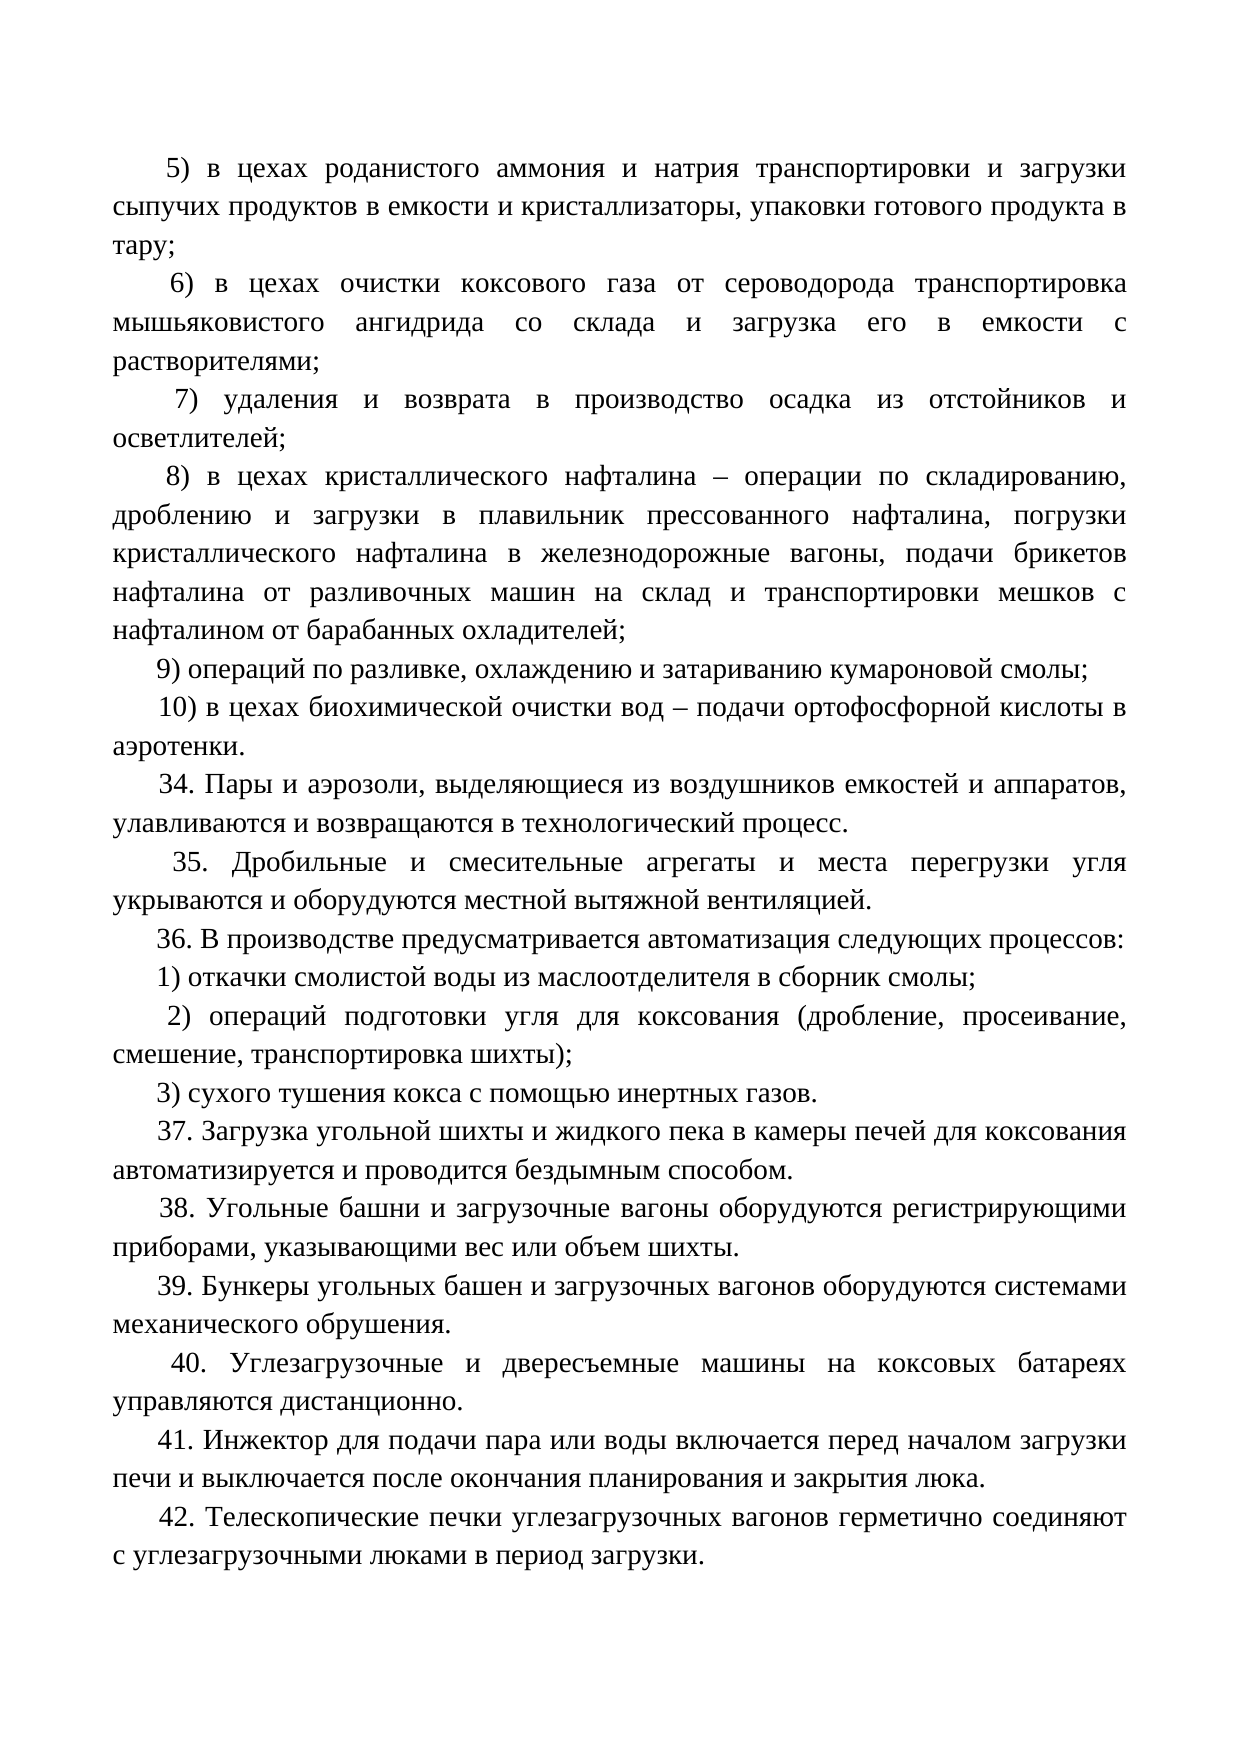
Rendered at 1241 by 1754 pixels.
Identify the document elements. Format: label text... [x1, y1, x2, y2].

text 40. Углезагрузочные и двересъемные машины на коксовых батареях управляются дистанционно. [112, 1345, 1128, 1417]
text 37. Загрузка угольной шихты и жидкого пека в камеры печей для коксования автоматизируется и проводится бездымным способом. [112, 1113, 1128, 1186]
text 38. Угольные башни и загрузочные вагоны оборудуются регистрирующими приборами, указывающими вес или объем шихты. [112, 1191, 1128, 1263]
text 6) в цехах очистки коксового газа от сероводорода транспортировка мышьяковистого ангидрида со склада и загрузка его в емкости с растворителями; [112, 266, 1128, 376]
text 1) откачки смолистой воды из маслоотделителя в сборник смолы; [112, 959, 1128, 993]
text 10) в цехах биохимической очистки вод – подачи ортофосфорной кислоты в аэротенки. [112, 689, 1128, 762]
text 36. В производстве предусматривается автоматизация следующих процессов: [112, 921, 1128, 954]
text 34. Пары и аэрозоли, выделяющиеся из воздушников емкостей и аппаратов, улавливаются и возвращаются в технологический процесс. [112, 767, 1128, 839]
text 7) удаления и возврата в производство осадка из отстойников и осветлителей; [112, 381, 1128, 453]
text 2) операций подготовки угля для коксования (дробление, просеивание, смешение, транспортировка шихты); [112, 998, 1128, 1070]
text 41. Инжектор для подачи пара или воды включается перед началом загрузки печи и выключается после окончания планирования и закрытия люка. [112, 1422, 1128, 1494]
text 8) в цехах кристаллического нафталина – операции по складированию, дроблению и загрузки в плавильник прессованного нафталина, погрузки кристаллического нафталина в железнодорожные вагоны, подачи брикетов нафталина от разливочных машин на склад и транспортировки мешков с нафталином от барабанных охладителей; [112, 458, 1128, 646]
text 9) операций по разливке, охлаждению и затариванию кумароновой смолы; [112, 651, 1128, 684]
text 35. Дробильные и смесительные агрегаты и места перегрузки угля укрываются и оборудуются местной вытяжной вентиляцией. [112, 844, 1128, 916]
text 42. Телескопические печки углезагрузочных вагонов герметично соединяют с углезагрузочными люками в период загрузки. [112, 1499, 1128, 1571]
text 3) сухого тушения кокса с помощью инертных газов. [112, 1075, 1128, 1108]
text 5) в цехах роданистого аммония и натрия транспортировки и загрузки сыпучих продуктов в емкости и кристаллизаторы, упаковки готового продукта в тару; [112, 150, 1128, 261]
text 39. Бункеры угольных башен и загрузочных вагонов оборудуются системами механического обрушения. [112, 1268, 1128, 1340]
